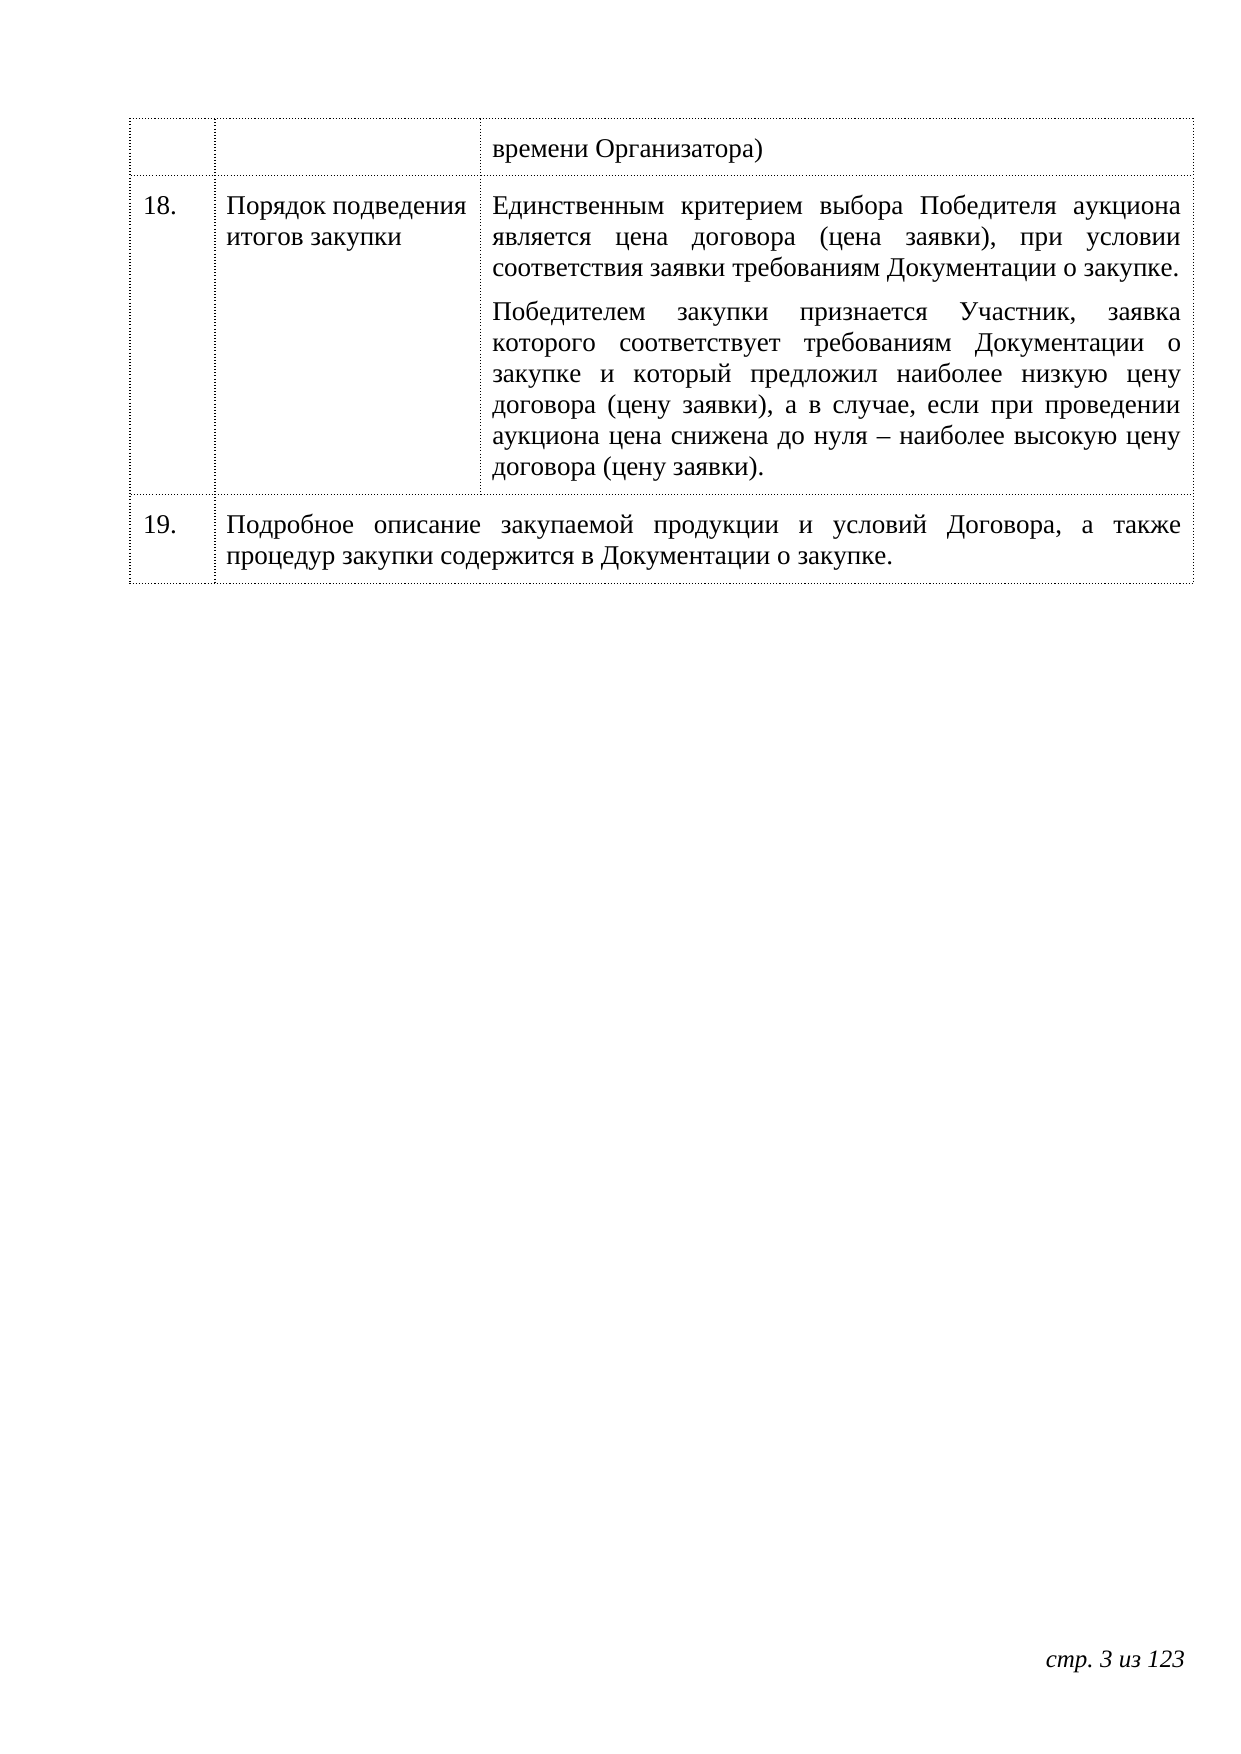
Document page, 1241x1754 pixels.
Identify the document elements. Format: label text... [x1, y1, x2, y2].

table_cell [130, 118, 215, 175]
table_cell [130, 175, 215, 494]
table_cell Порядок подведения итогов закупки [215, 175, 481, 494]
table_cell [130, 494, 215, 582]
table_cell Единственным критерием выбора Победителя аукциона является цена договора (цена заявки), при условии соответствия заявки требованиям Документации о закупке. Победителем закупки признается Участник, заявка которого соответствует требованиям Документации о закупке и который предложил наиболее низкую цену договора (цену заявки), а в случае, если при проведении аукциона цена снижена до нуля – наиболее высокую цену договора (цену заявки). [481, 175, 1193, 494]
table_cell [215, 118, 481, 175]
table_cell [481, 118, 1193, 175]
table_cell Подробное описание закупаемой продукции и условий Договора, а также процедур закупки содержится в Документации о закупке. [215, 494, 1193, 582]
